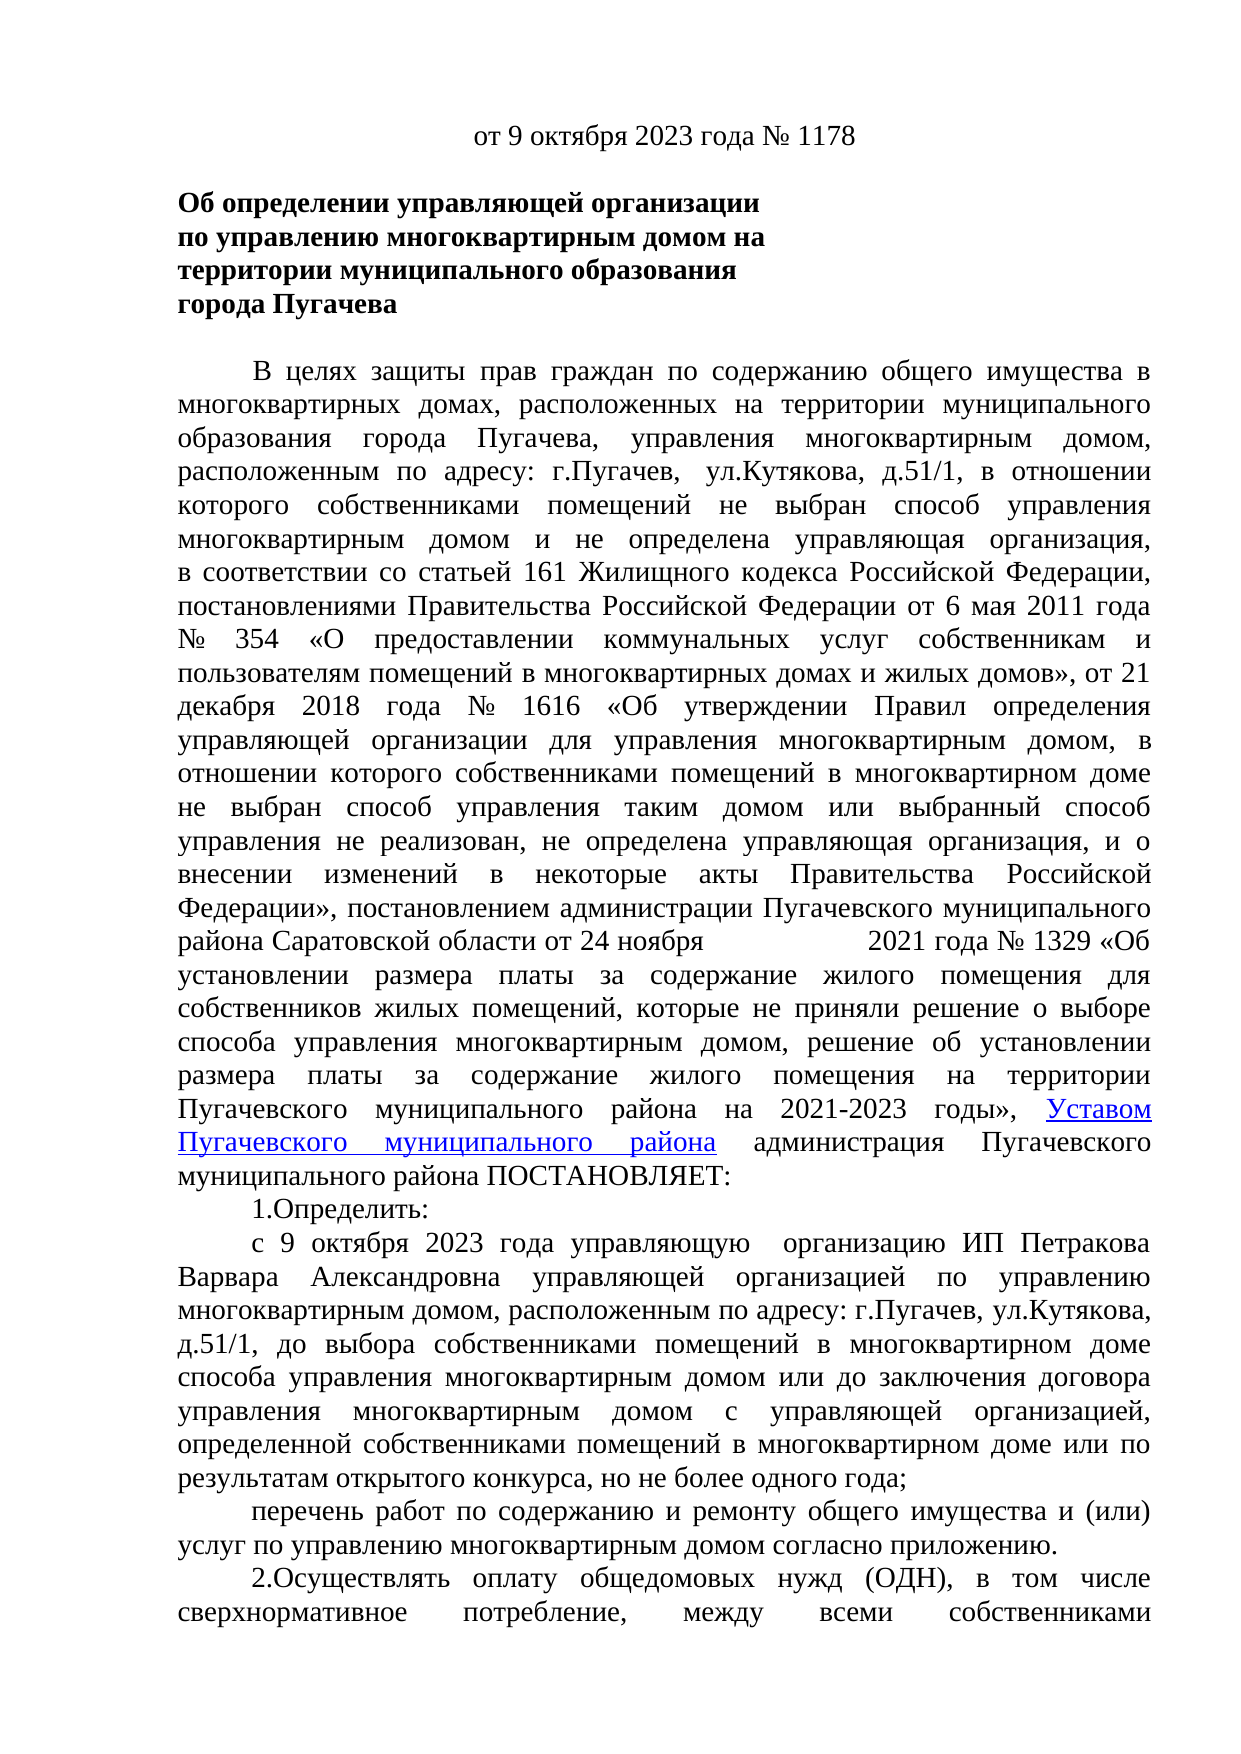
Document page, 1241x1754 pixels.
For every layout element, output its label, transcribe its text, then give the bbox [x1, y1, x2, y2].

text с 9 октября 2023 года управляющую организацию ИП Петракова Варвара Александровна управляющей организацией по управлению многоквартирным домом, расположенным по адресу: г.Пугачев, ул.Кутякова, д.51/1, до выбора собственниками помещений в многоквартирном доме способа управления многоквартирным домом или до заключения договора управления многоквартирным домом с управляющей организацией, определенной собственниками помещений в многоквартирном доме или по результатам открытого конкурса, но не более одного года; [177, 1225, 1152, 1493]
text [177, 1561, 1152, 1628]
text от 9 октября 2023 года № 1178 [177, 118, 1152, 152]
text 1.Определить: [177, 1192, 1152, 1225]
text В целях защиты прав граждан по содержанию общего имущества в многоквартирных домах, расположенных на территории муниципального образования города Пугачева, управления многоквартирным домом, расположенным по адресу: г.Пугачев, ул.Кутякова, д.51/1, в отношении которого собственниками помещений не выбран способ управления многоквартирным домом и не определена управляющая организация, в соответствии со статьей 161 Жилищного кодекса Российской Федерации, постановлениями Правительства Российской Федерации от 6 мая 2011 года № 354 «О предоставлении коммунальных услуг собственникам и пользователям помещений в многоквартирных домах и жилых домов», от 21 декабря 2018 года № 1616 «Об утверждении Правил определения управляющей организации для управления многоквартирным домом, в отношении которого собственниками помещений в многоквартирном доме не выбран способ управления таким домом или выбранный способ управления не реализован, не определена управляющая организация, и о внесении изменений в некоторые акты Правительства Российской Федерации», постановлением администрации Пугачевского муниципального района Саратовской области от 24 ноября 2021 года № 1329 «Об установлении размера платы за содержание жилого помещения для собственников жилых помещений, которые не приняли решение о выборе способа управления многоквартирным домом, решение об установлении размера платы за содержание жилого помещения на территории Пугачевского муниципального района на 2021-2023 годы», Уставом Пугачевского муниципального района администрация Пугачевского муниципального района ПОСТАНОВЛЯЕТ: [177, 856, 1152, 1192]
text по управлению многоквартирным домом на [177, 219, 1152, 252]
text территории муниципального образования [177, 252, 1152, 286]
text Об определении управляющей организации [177, 185, 1152, 219]
text перечень работ по содержанию и ремонту общего имущества и (или) услуг по управлению многоквартирным домом согласно приложению. [177, 1493, 1152, 1561]
text города Пугачева [177, 286, 1152, 319]
text В целях защиты прав граждан по содержанию общего имущества в многоквартирных домах, расположенных на территории муниципального образования города Пугачева, управления многоквартирным домом, расположенным по адресу: г.Пугачев, ул.Кутякова, д.51/1, в отношении которого собственниками помещений не выбран способ управления многоквартирным домом и не определена управляющая организация, в соответствии со статьей 161 Жилищного кодекса Российской Федерации, постановлениями Правительства Российской Федерации от 6 мая 2011 года № 354 «О предоставлении коммунальных услуг собственникам и пользователям помещений в многоквартирных домах и жилых домов», от 21 декабря 2018 года № 1616 «Об утверждении Правил определения управляющей организации для управления многоквартирным домом, в отношении которого собственниками помещений в многоквартирном доме не выбран способ управления таким домом или выбранный способ управления не реализован, не определена управляющая организация, и о внесении изменений в некоторые акты Правительства Российской Федерации», постановлением администрации Пугачевского муниципального района Саратовской области от 24 ноября 2021 года № 1329 «Об установлении размера платы за содержание жилого помещения для собственников жилых помещений, которые не приняли решение о выборе способа управления многоквартирным домом, решение об установлении размера платы за содержание жилого помещения на территории Пугачевского муниципального района на 2021-2023 годы», Уставом Пугачевского муниципального района администрация Пугачевского муниципального района ПОСТАНОВЛЯЕТ: [177, 353, 1152, 756]
